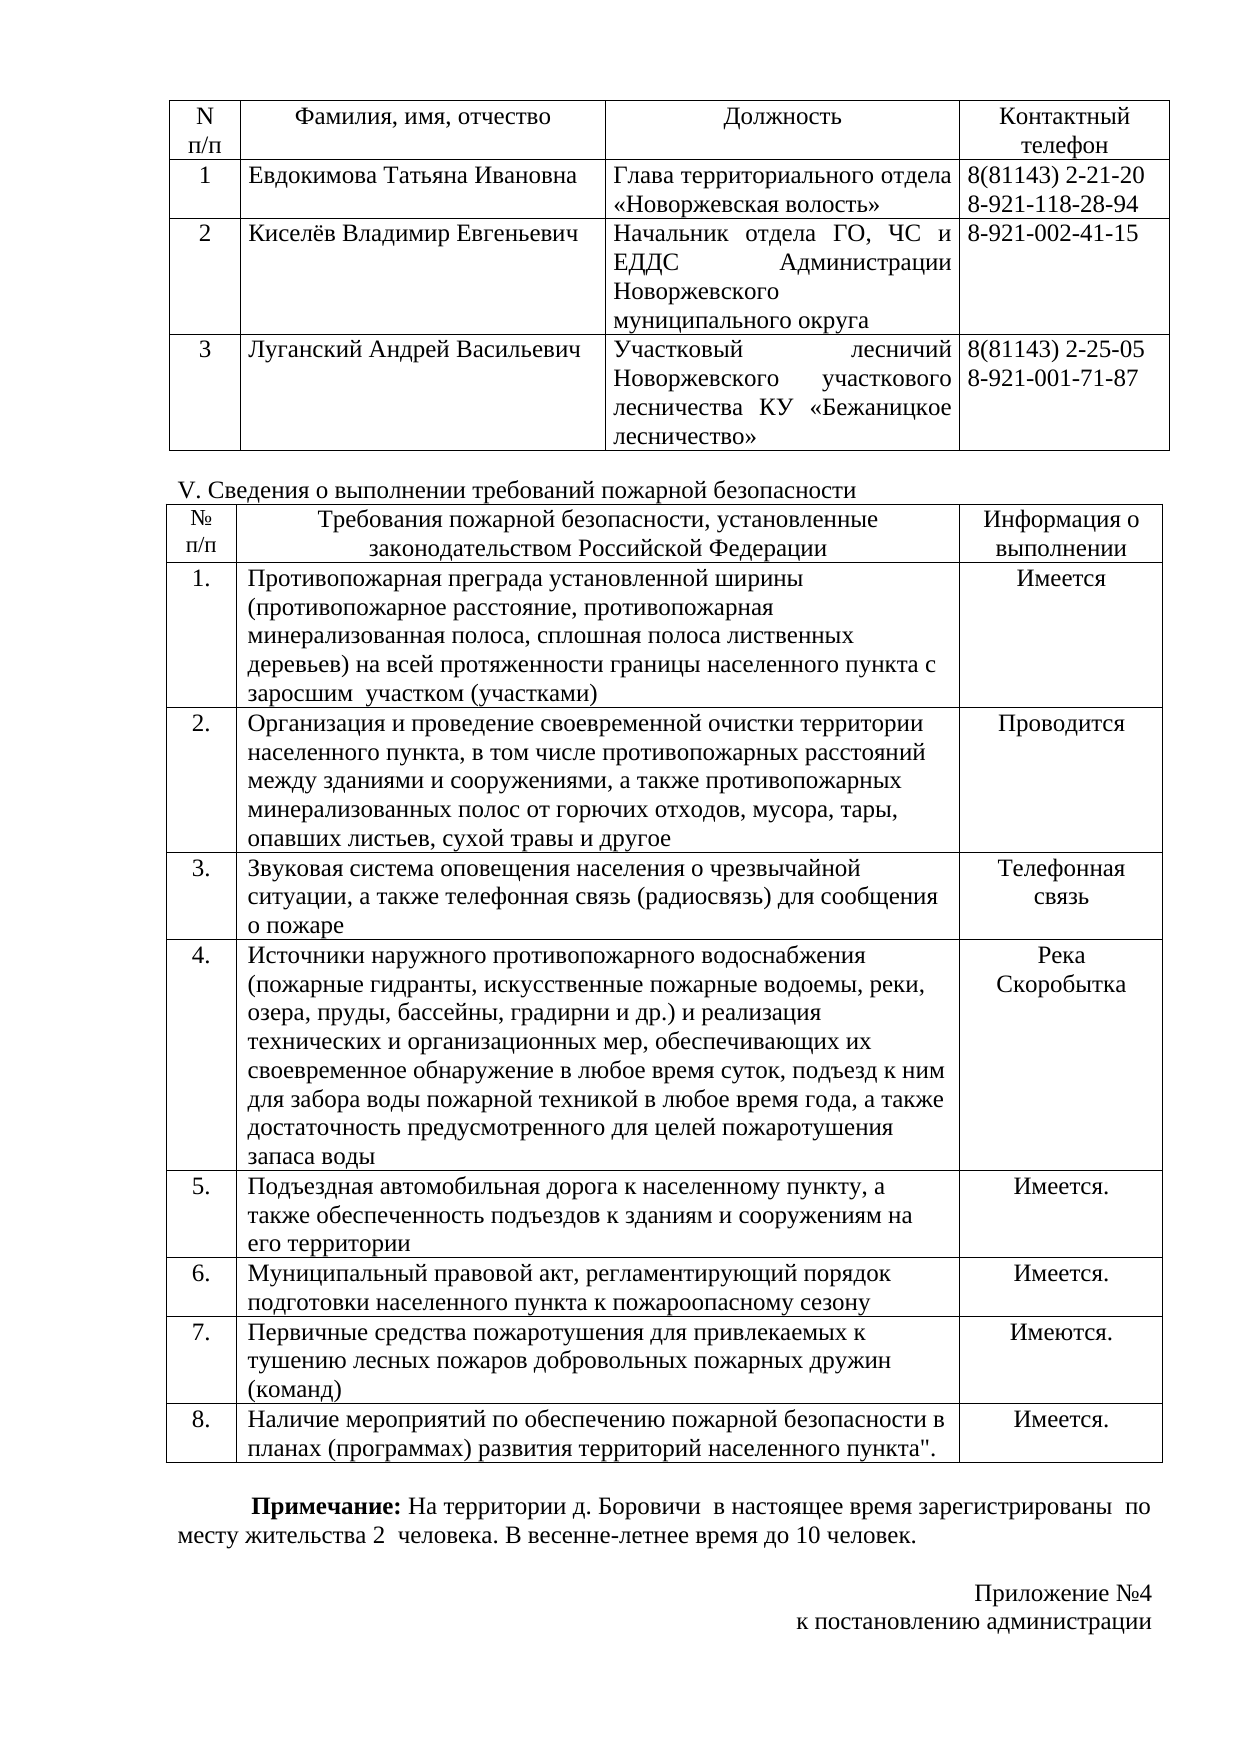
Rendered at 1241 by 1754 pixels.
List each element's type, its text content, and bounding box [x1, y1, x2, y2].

table_cell 5. [167, 1171, 236, 1257]
table_cell Имеется. [960, 1258, 1162, 1316]
table_cell 1 [170, 160, 240, 217]
table_cell Участковый лесничий Новоржевского участкового лесничества КУ «Бежаницкое лесничество» [606, 335, 959, 449]
table_cell Звуковая система оповещения населения о чрезвычайной ситуации, а также телефонная связь (радиосвязь) для сообщения о пожаре [237, 853, 959, 939]
table_cell 7. [167, 1317, 236, 1403]
table_cell Проводится [960, 708, 1162, 852]
text Примечание: На территории д. Боровичи в настоящее время зарегистрированы по месту жительства 2 человека. В весенне-летнее время до 10 человек. [177, 1491, 1152, 1549]
table_cell Источники наружного противопожарного водоснабжения (пожарные гидранты, искусственные пожарные водоемы, реки, озера, пруды, бассейны, градирни и др.) и реализация технических и организационных мер, обеспечивающих их своевременное обнаружение в любое время суток, подъезд к ним для забора воды пожарной техникой в любое время года, а также достаточность предусмотренного для целей пожаротушения запаса воды [237, 940, 959, 1170]
table_cell Наличие мероприятий по обеспечению пожарной безопасности в планах (программах) развития территорий населенного пункта". [237, 1404, 959, 1462]
table_cell Первичные средства пожаротушения для привлекаемых к тушению лесных пожаров добровольных пожарных дружин (команд) [237, 1317, 959, 1403]
table_header Требования пожарной безопасности, установленные законодательством Российской Федерации [237, 505, 959, 562]
table_cell 8(81143) 2-25-05 8-921-001-71-87 [960, 335, 1169, 449]
table_cell 3. [167, 853, 236, 939]
table_cell Киселёв Владимир Евгеньевич [241, 219, 605, 333]
table_cell Имеется. [960, 1171, 1162, 1257]
table_cell Евдокимова Татьяна Ивановна [241, 160, 605, 217]
table_cell Организация и проведение своевременной очистки территории населенного пункта, в том числе противопожарных расстояний между зданиями и сооружениями, а также противопожарных минерализованных полос от горючих отходов, мусора, тары, опавших листьев, сухой травы и другое [237, 708, 959, 852]
table_cell Имеются. [960, 1317, 1162, 1403]
table_cell 2 [170, 219, 240, 333]
text V. Сведения о выполнении требований пожарной безопасности [177, 475, 1152, 503]
table_cell Имеется [960, 563, 1162, 707]
table_cell Река Скоробытка [960, 940, 1162, 1170]
table_header N п/п [170, 101, 240, 159]
table_cell Муниципальный правовой акт, регламентирующий порядок подготовки населенного пункта к пожароопасному сезону [237, 1258, 959, 1316]
table_header Должность [606, 101, 959, 159]
text к постановлению администрации [576, 1606, 1152, 1635]
table_cell 8-921-002-41-15 [960, 219, 1169, 333]
table_cell Луганский Андрей Васильевич [241, 335, 605, 449]
table_cell 2. [167, 708, 236, 852]
table_cell 8. [167, 1404, 236, 1462]
table_header № п/п [167, 505, 236, 562]
table_header Информация о выполнении [960, 505, 1162, 562]
table_header Контактный телефон [960, 101, 1169, 159]
table_cell Глава территориального отдела «Новоржевская волость» [606, 160, 959, 217]
table_cell 1. [167, 563, 236, 707]
table_cell Имеется. [960, 1404, 1162, 1462]
table_cell 3 [170, 335, 240, 449]
table_cell Подъездная автомобильная дорога к населенному пункту, а также обеспеченность подъездов к зданиям и сооружениям на его территории [237, 1171, 959, 1257]
table_cell Телефонная связь [960, 853, 1162, 939]
table_cell Противопожарная преграда установленной ширины (противопожарное расстояние, противопожарная минерализованная полоса, сплошная полоса лиственных деревьев) на всей протяженности границы населенного пункта с заросшим участком (участками) [237, 563, 959, 707]
table_cell 6. [167, 1258, 236, 1316]
table_header Фамилия, имя, отчество [241, 101, 605, 159]
text Приложение №4 [177, 1578, 1152, 1606]
table_cell 4. [167, 940, 236, 1170]
table_cell Начальник отдела ГО, ЧС и ЕДДС Администрации Новоржевского муниципального округа [606, 219, 959, 333]
table_cell 8(81143) 2-21-20 8-921-118-28-94 [960, 160, 1169, 217]
